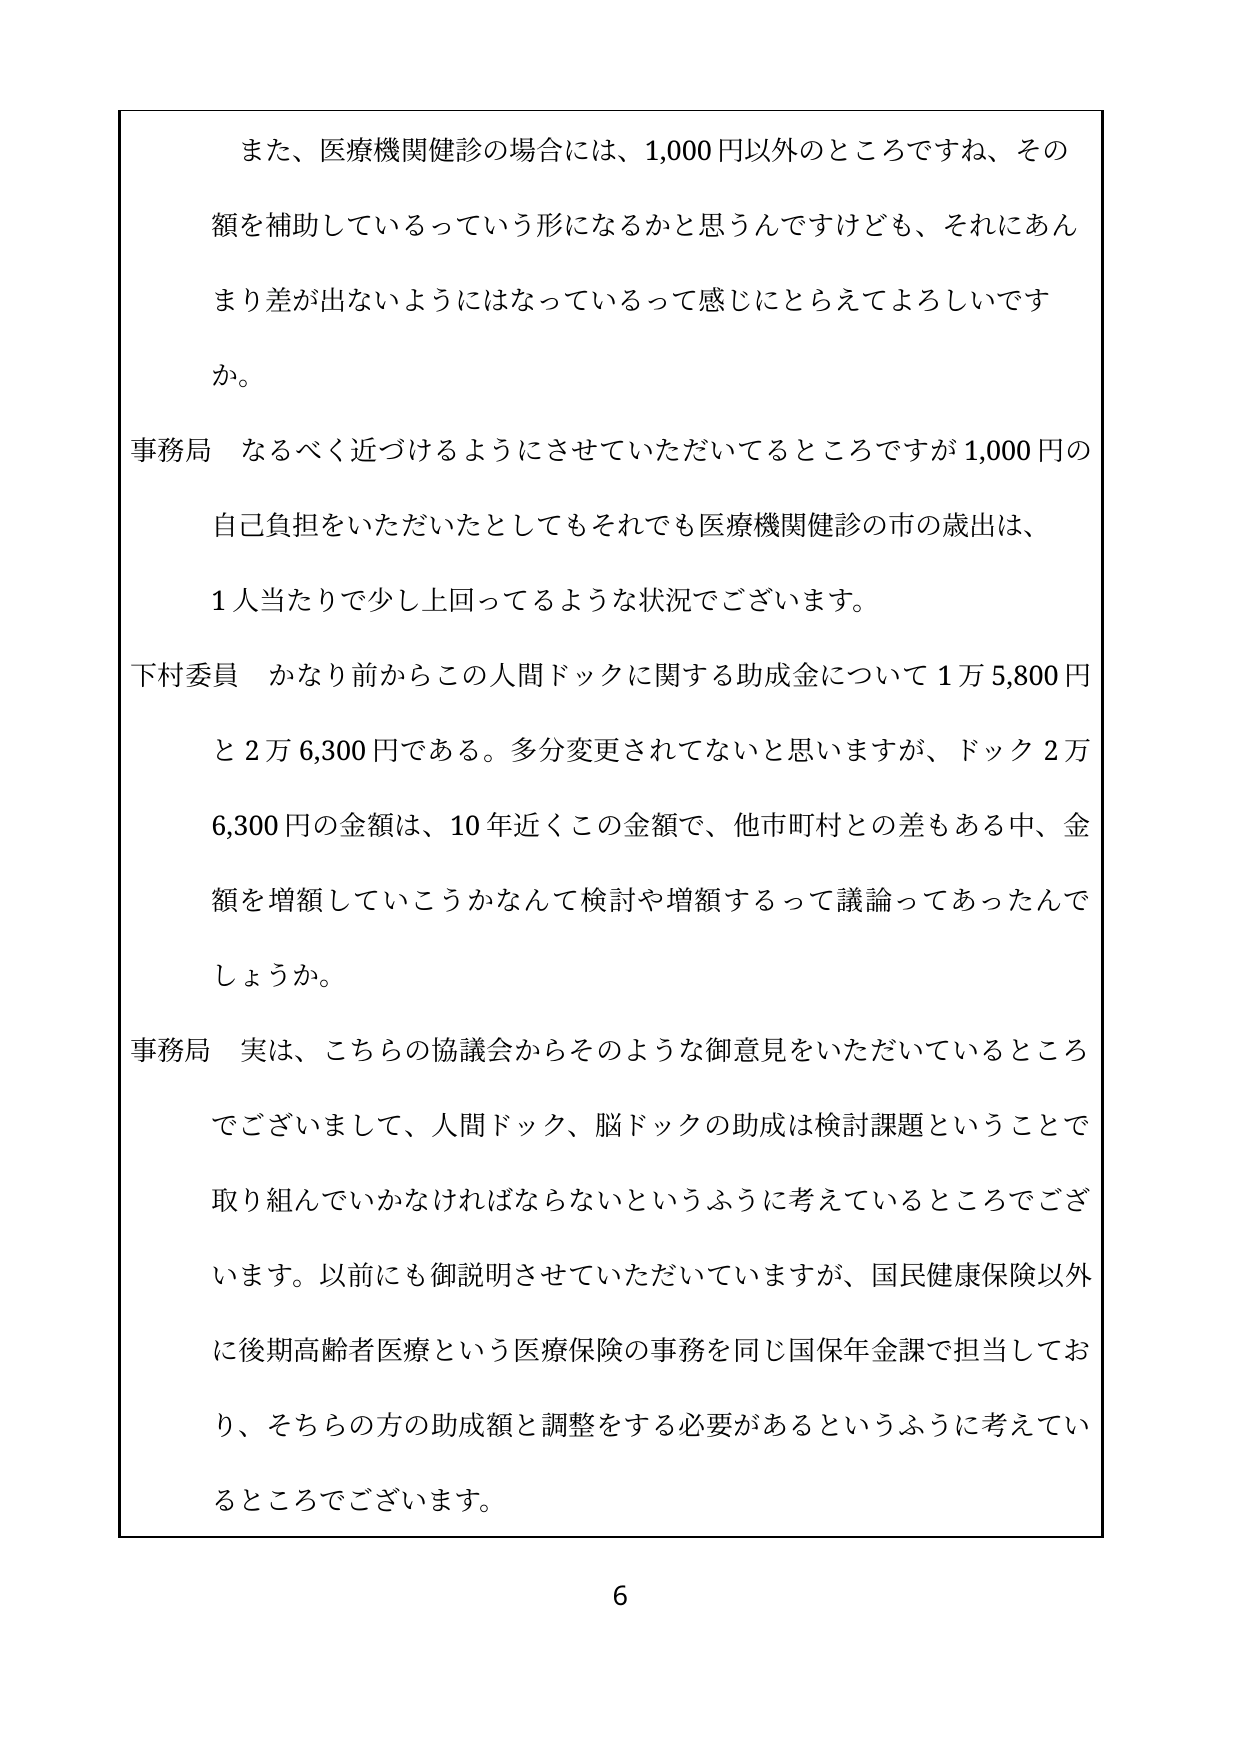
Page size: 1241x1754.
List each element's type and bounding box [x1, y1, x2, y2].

table_cell [121, 111, 1101, 1536]
